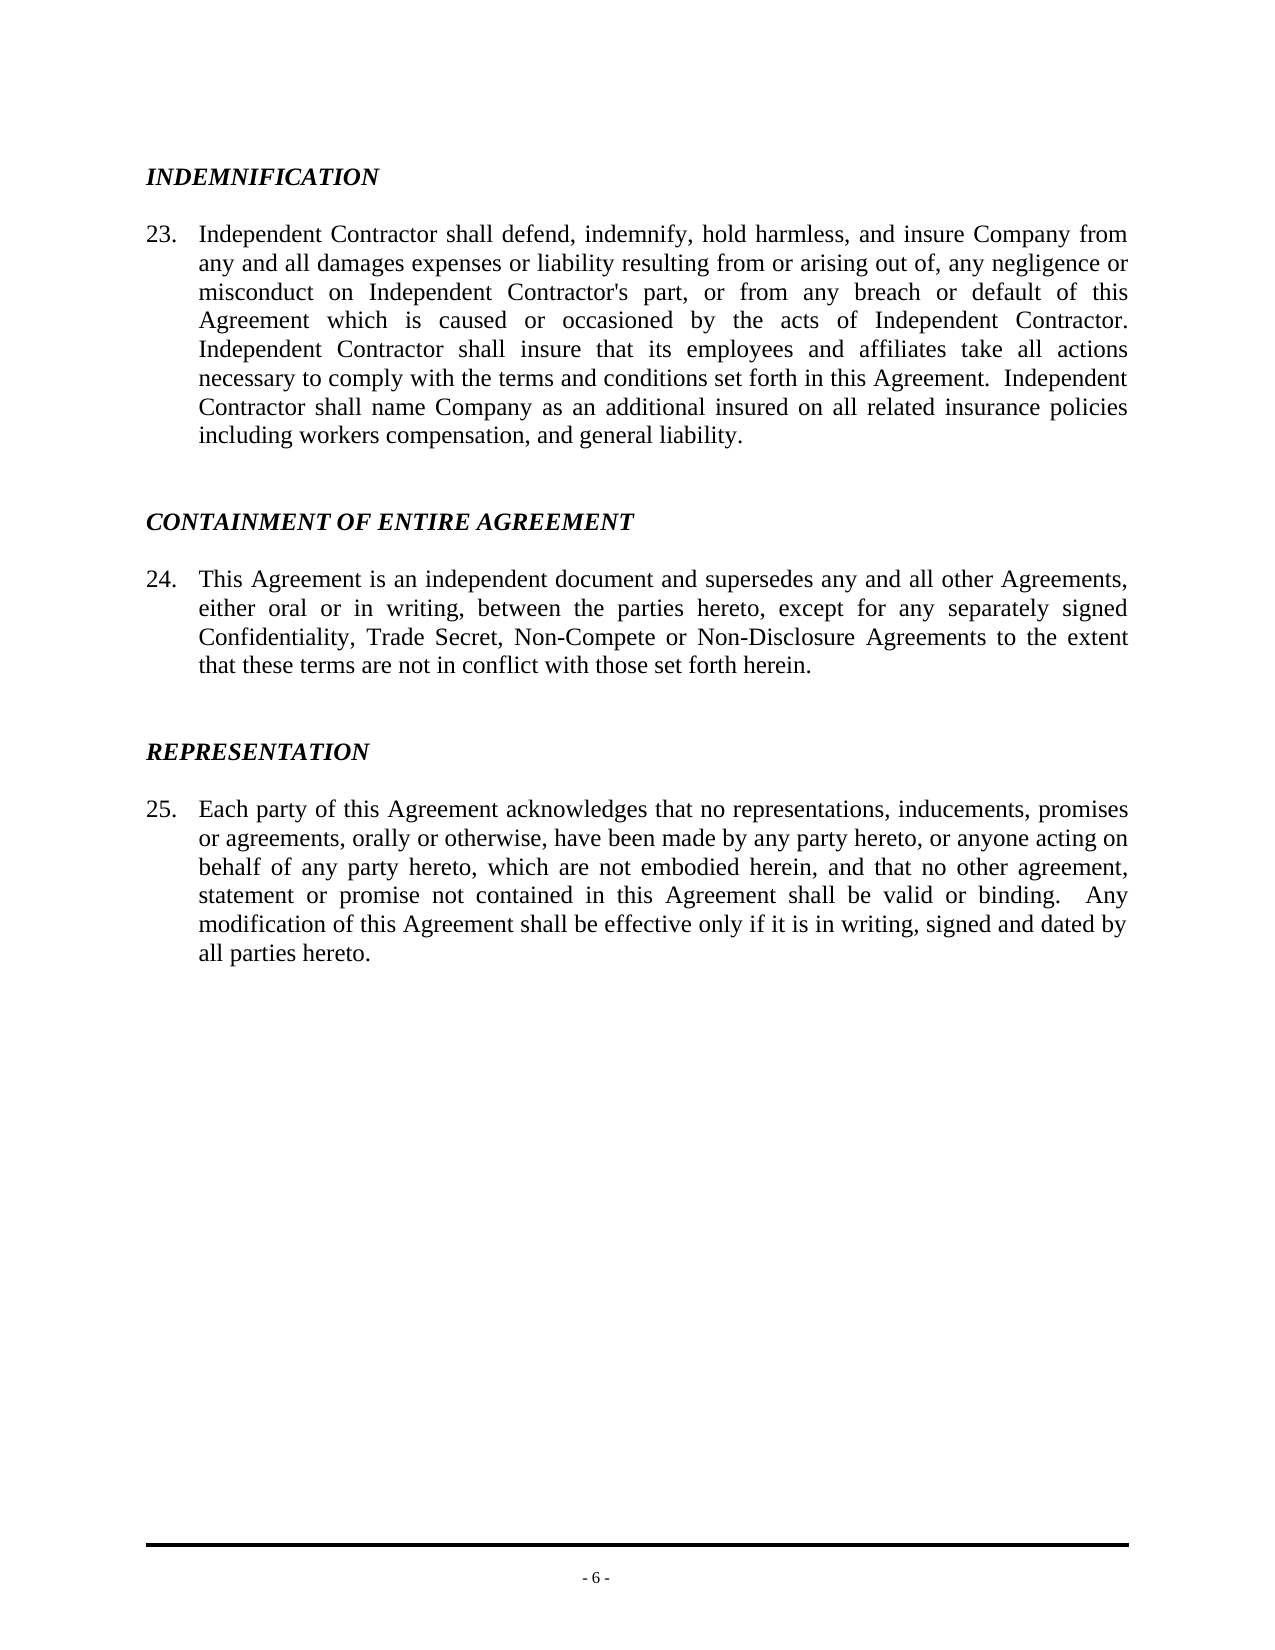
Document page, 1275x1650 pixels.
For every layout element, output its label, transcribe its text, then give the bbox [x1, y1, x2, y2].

subtitle CONTAINMENT OF ENTIRE AGREEMENT [146, 507, 1129, 535]
list Each party of this Agreement acknowledges that no representations, inducements, promises or agreements, orally or otherwise, have been made by any party hereto, or anyone acting on behalf of any party hereto, which are not embodied herein, and that no other agreement, statement or promise not contained in this Agreement shall be valid or binding. Any modification of this Agreement shall be effective only if it is in writing, signed and dated by all parties hereto. [146, 794, 1129, 967]
list Independent Contractor shall defend, indemnify, hold harmless, and insure Company from any and all damages expenses or liability resulting from or arising out of, any negligence or misconduct on Independent Contractor's part, or from any breach or default of this Agreement which is caused or occasioned by the acts of Independent Contractor. Independent Contractor shall insure that its employees and affiliates take all actions necessary to comply with the terms and conditions set forth in this Agreement. Independent Contractor shall name Company as an additional insured on all related insurance policies including workers compensation, and general liability. [146, 219, 1129, 449]
subtitle REPRESENTATION [146, 737, 1129, 765]
list This Agreement is an independent document and supersedes any and all other Agreements, either oral or in writing, between the parties hereto, except for any separately signed Confidentiality, Trade Secret, Non-Compete or Non-Disclosure Agreements to the extent that these terms are not in conflict with those set forth herein. [146, 564, 1129, 679]
subtitle INDEMNIFICATION [146, 162, 1129, 190]
